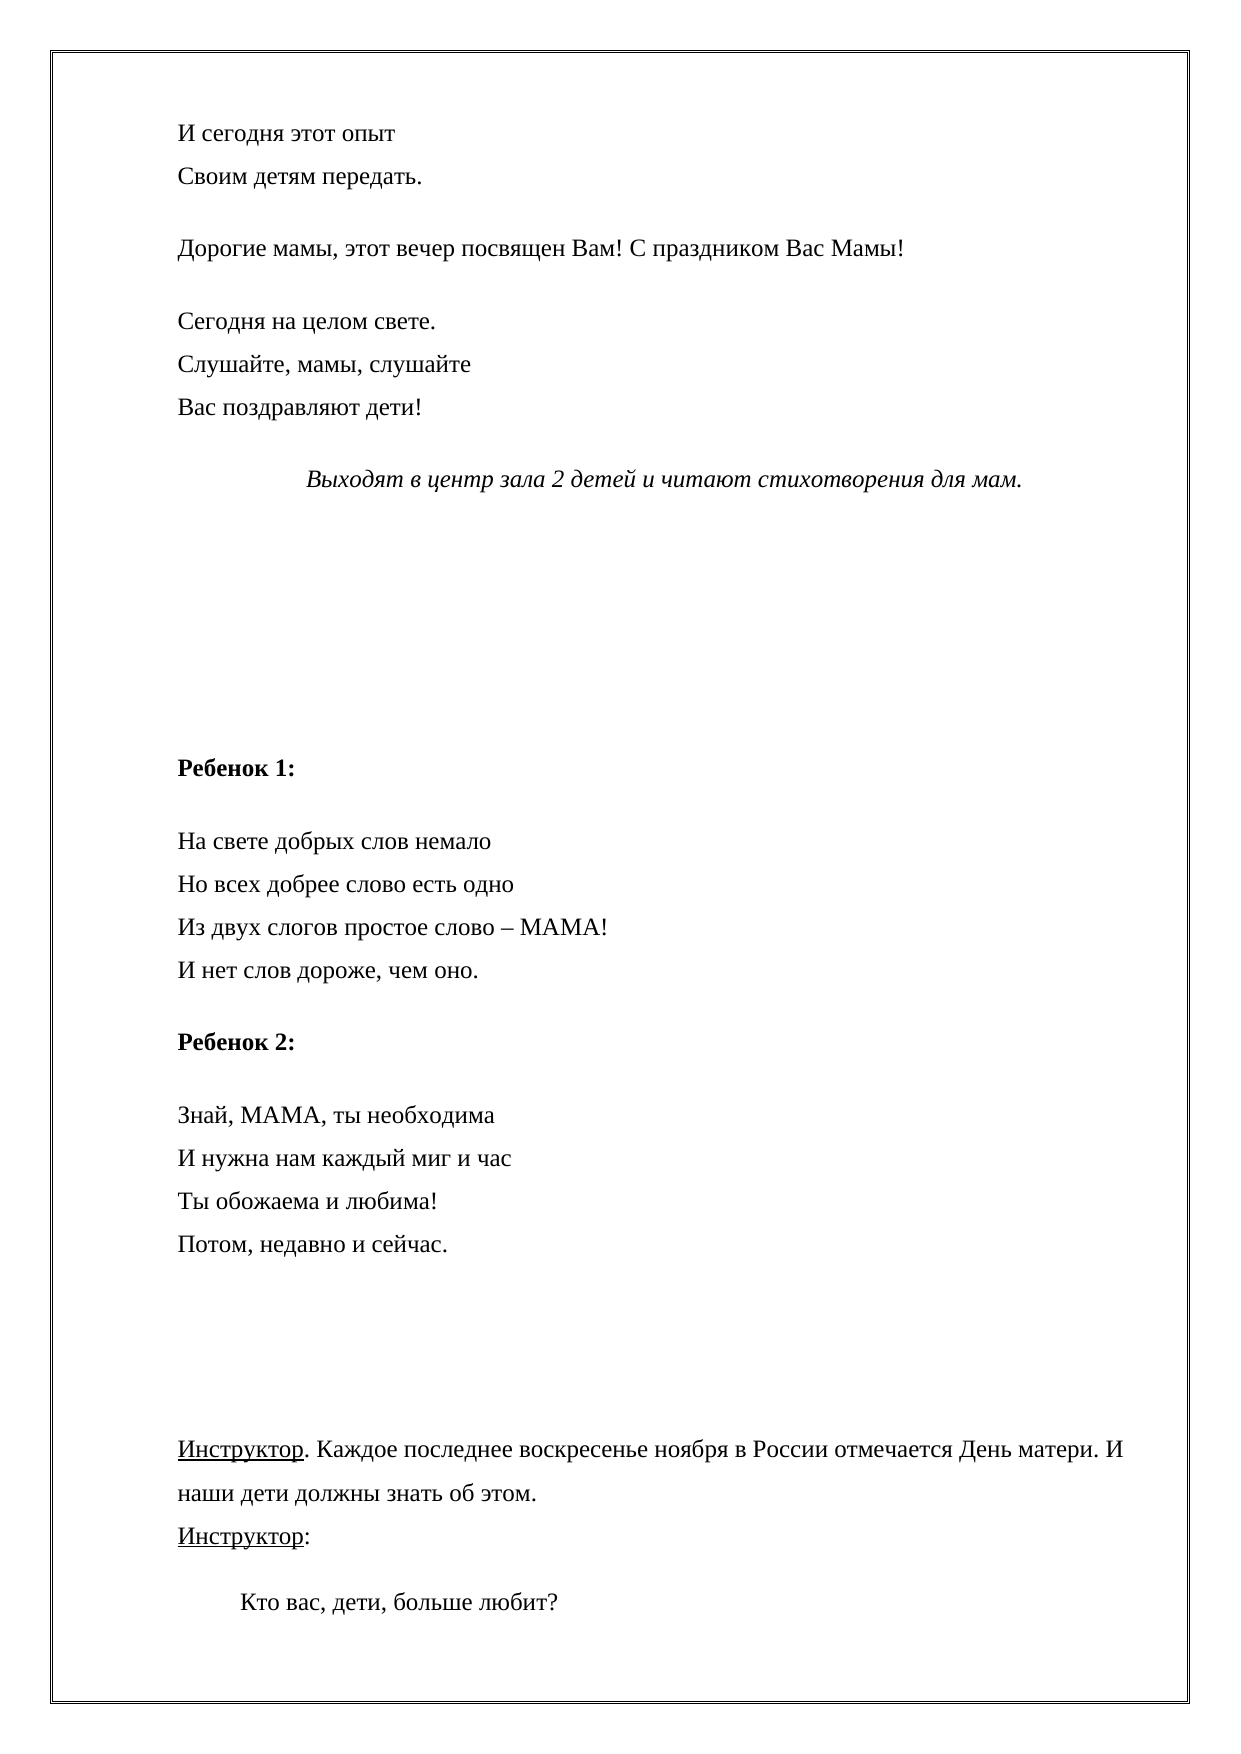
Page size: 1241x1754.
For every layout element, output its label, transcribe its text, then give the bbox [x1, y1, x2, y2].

text Кто вас, дети, больше любит? [240, 1587, 1152, 1616]
text Дорогие мамы, этот вечер посвящен Вам! С праздником Вас Мамы! [177, 233, 1152, 262]
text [177, 118, 1152, 190]
text Сегодня на целом свете. Слушайте, мамы, слушайте Вас поздравляют дети! [177, 306, 1152, 421]
text Ребенок 1: [177, 753, 1152, 782]
text На свете добрых слов немало Но всех добрее слово есть одно Из двух слогов простое слово – МАМА! И нет слов дороже, чем оно. [177, 826, 1152, 984]
text Знай, МАМА, ты необходима И нужна нам каждый миг и час Ты обожаема и любима! Потом, недавно и сейчас. [177, 1100, 1152, 1258]
text Ребенок 2: [177, 1027, 1152, 1056]
text Выходят в центр зала 2 детей и читают стихотворения для мам. [177, 464, 1152, 493]
text Инструктор. Каждое последнее воскресенье ноября в России отмечается День матери. И наши дети должны знать об этом. [177, 1434, 1152, 1506]
text Инструктор: [177, 1521, 1152, 1549]
